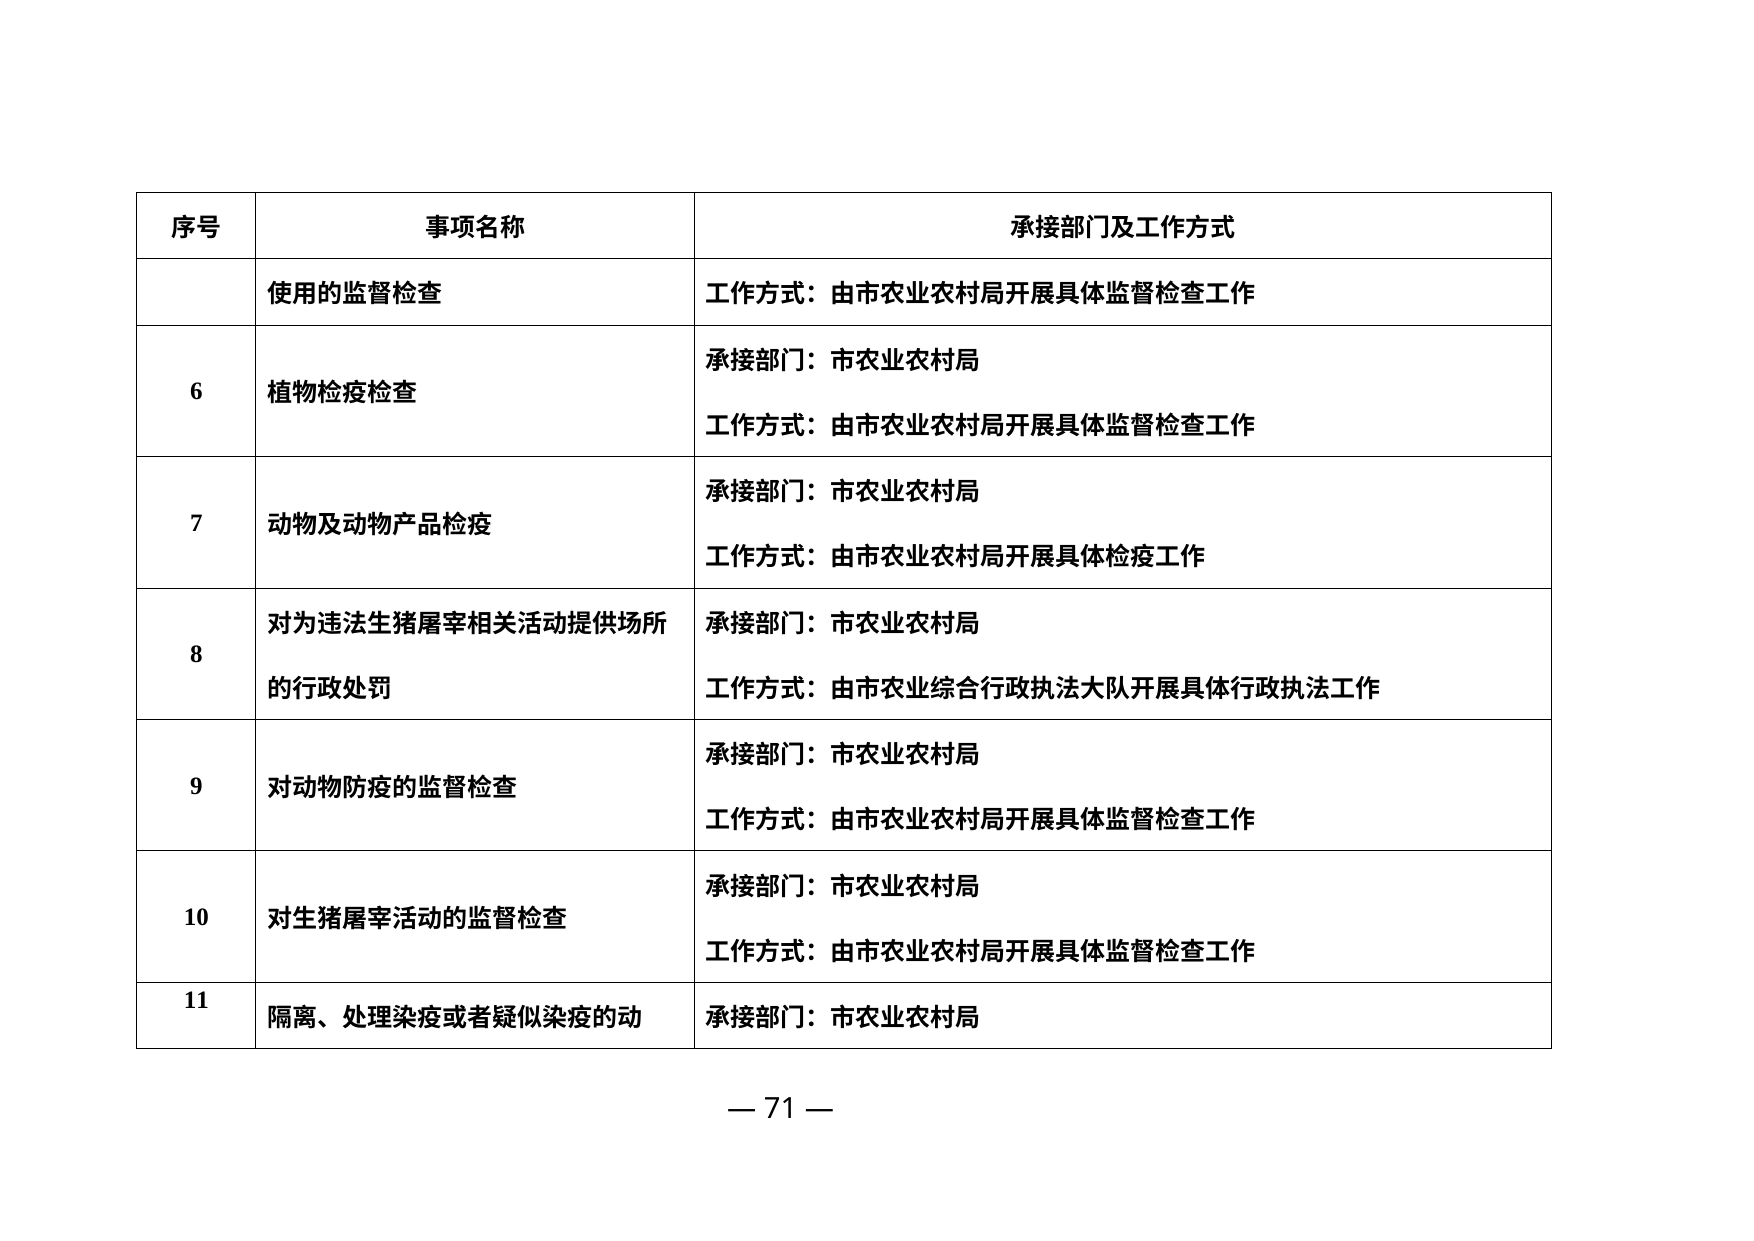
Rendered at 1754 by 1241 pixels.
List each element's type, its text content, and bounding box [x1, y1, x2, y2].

table_cell 承接部门：市农业农村局 工作方式：由市农业农村局开展具体监督检查工作 [695, 720, 1551, 850]
table_cell 11 [137, 983, 255, 1048]
table_cell 承接部门：市农业农村局 工作方式：由市农业农村局开展具体监督检查工作 [695, 259, 1551, 324]
table_header 事项名称 [256, 193, 694, 258]
table_cell 隔离、处理染疫或者疑似染疫的动物、动物产品及相关物品 [256, 983, 694, 1048]
table_cell 承接部门：市农业农村局 工作方式：由市农业农村局开展具体检疫工作 [695, 457, 1551, 587]
table_header 承接部门及工作方式 [695, 193, 1551, 258]
table_cell 对动物防疫的监督检查 [256, 720, 694, 850]
table_cell 7 [137, 457, 255, 587]
table_cell 植物检疫检查 [256, 326, 694, 456]
table_cell 承接部门：市农业农村局 工作方式：由市农业农村局开展具体监督检查工作 [695, 851, 1551, 982]
table_cell 对农产品地理标志的地域范围、标志使用的监督检查 [256, 259, 694, 324]
table_cell 承接部门：市农业农村局 工作方式：由市农业综合行政执法大队开展具体行政执法工作 [695, 589, 1551, 719]
table_cell 对生猪屠宰活动的监督检查 [256, 851, 694, 982]
table_cell 9 [137, 720, 255, 850]
table_cell 10 [137, 851, 255, 982]
table_cell 8 [137, 589, 255, 719]
table_cell 6 [137, 326, 255, 456]
table_cell 对为违法生猪屠宰相关活动提供场所的行政处罚 [256, 589, 694, 719]
table_cell 承接部门：市农业农村局 工作方式：由市农业农村局开展相关工作 [695, 983, 1551, 1048]
table_cell 5 [137, 259, 255, 324]
table_cell 承接部门：市农业农村局 工作方式：由市农业农村局开展具体监督检查工作 [695, 326, 1551, 456]
table_cell 动物及动物产品检疫 [256, 457, 694, 587]
table_header 序号 [137, 193, 255, 258]
